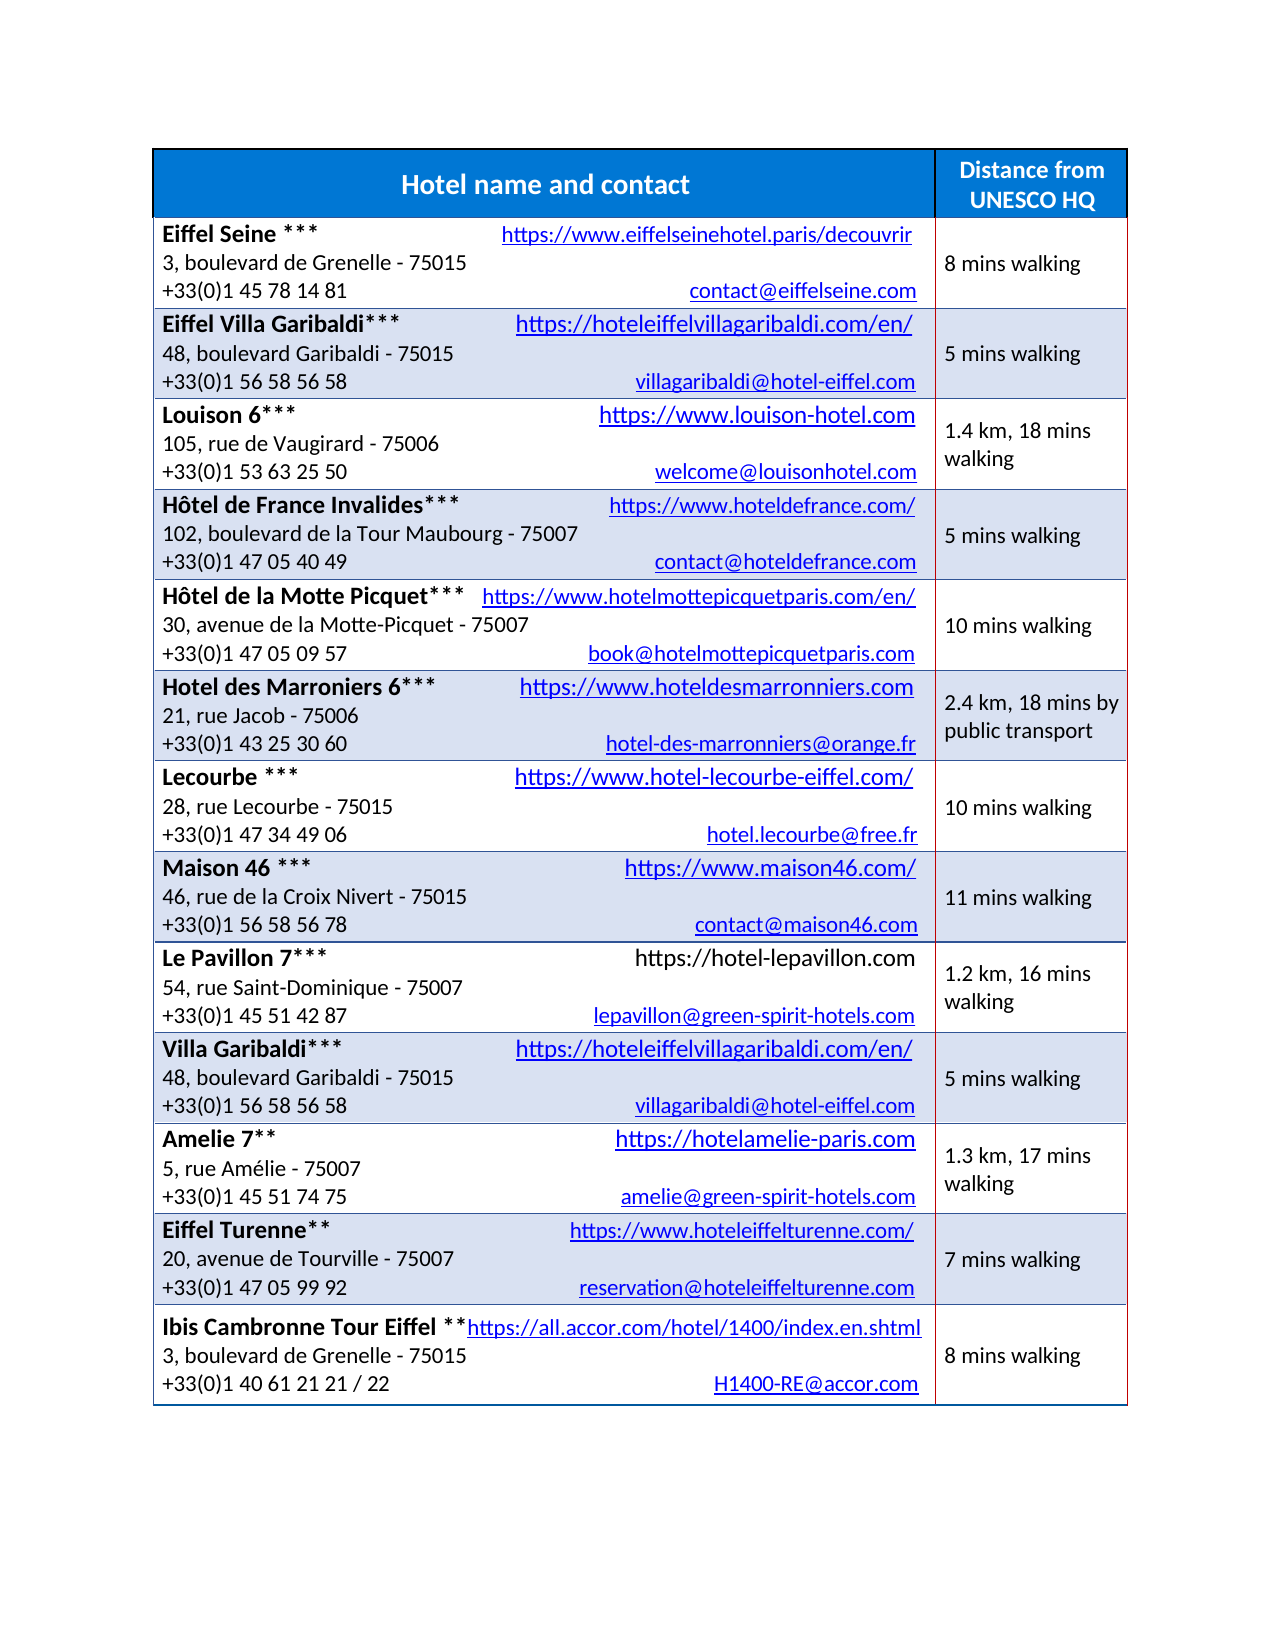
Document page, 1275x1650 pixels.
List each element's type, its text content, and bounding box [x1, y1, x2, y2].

table_cell Le Pavillon 7*** https://hotel-lepavillon.com 54, rue Saint-Dominique - 75007 +33(0)1 45 51 42 87 lepavillon@green-spirit-hotels.com [154, 942, 935, 1032]
table_cell 11 mins walking [936, 851, 1127, 941]
table_cell Eiffel Seine *** https://www.eiffelseinehotel.paris/decouvrir 3, boulevard de Grenelle - 75015 +33(0)1 45 78 14 81 contact@eiffelseine.com [154, 218, 935, 307]
table_cell Hotel des Marroniers 6*** https://www.hoteldesmarronniers.com 21, rue Jacob - 75006 +33(0)1 43 25 30 60 hotel-des-marronniers@orange.fr [154, 671, 935, 760]
table_cell Louison 6*** https://www.louison-hotel.com 105, rue de Vaugirard - 75006 +33(0)1 53 63 25 50 welcome@louisonhotel.com [154, 399, 935, 488]
table_cell Lecourbe *** https://www.hotel-lecourbe-eiffel.com/ 28, rue Lecourbe - 75015 +33(0)1 47 34 49 06 hotel.lecourbe@free.fr [154, 761, 935, 851]
table_cell Hôtel de France Invalides*** https://www.hoteldefrance.com/ 102, boulevard de la Tour Maubourg - 75007 +33(0)1 47 05 40 49 contact@hoteldefrance.com [154, 490, 935, 579]
table_cell 5 mins walking [936, 308, 1127, 398]
table_cell 10 mins walking [936, 579, 1127, 670]
table_cell 8 mins walking [936, 218, 1127, 307]
table_cell 5 mins walking [936, 1032, 1127, 1122]
table_cell Villa Garibaldi*** https://hoteleiffelvillagaribaldi.com/en/ 48, boulevard Garibaldi - 75015 +33(0)1 56 58 56 58 villagaribaldi@hotel-eiffel.com [154, 1033, 935, 1122]
table_cell 10 mins walking [936, 760, 1127, 851]
table_cell Amelie 7** https://hotelamelie-paris.com 5, rue Amélie - 75007 +33(0)1 45 51 74 75 amelie@green-spirit-hotels.com [154, 1124, 935, 1213]
table_cell Eiffel Villa Garibaldi*** https://hoteleiffelvillagaribaldi.com/en/ 48, boulevard Garibaldi - 75015 +33(0)1 56 58 56 58 villagaribaldi@hotel-eiffel.com [154, 309, 935, 398]
table_cell Hôtel de la Motte Picquet*** https://www.hotelmottepicquetparis.com/en/ 30, avenue de la Motte-Picquet - 75007 +33(0)1 47 05 09 57 book@hotelmottepicquetparis.com [154, 580, 935, 670]
table_cell Eiffel Turenne** https://www.hoteleiffelturenne.com/ 20, avenue de Tourville - 75007 +33(0)1 47 05 99 92 reservation@hoteleiffelturenne.com [154, 1214, 935, 1304]
table_cell 1.4 km, 18 mins walking [936, 398, 1127, 488]
table_cell 1.3 km, 17 mins walking [936, 1123, 1127, 1213]
table_cell 2.4 km, 18 mins by public transport [936, 670, 1127, 760]
table_cell Ibis Cambronne Tour Eiffel **https://all.accor.com/hotel/1400/index.en.shtml 3, boulevard de Grenelle - 75015 +33(0)1 40 61 21 21 / 22 H1400-RE@accor.com [154, 1305, 935, 1404]
table_cell 1.2 km, 16 mins walking [936, 941, 1127, 1032]
table_cell 8 mins walking [936, 1304, 1127, 1404]
table_cell 7 mins walking [936, 1213, 1127, 1304]
table_cell Maison 46 *** https://www.maison46.com/ 46, rue de la Croix Nivert - 75015 +33(0)1 56 58 56 78 contact@maison46.com [154, 852, 935, 941]
table_header Hotel name and contact [154, 150, 934, 217]
table_header Distance from UNESCO HQ [936, 150, 1126, 217]
table_cell 5 mins walking [936, 489, 1127, 579]
